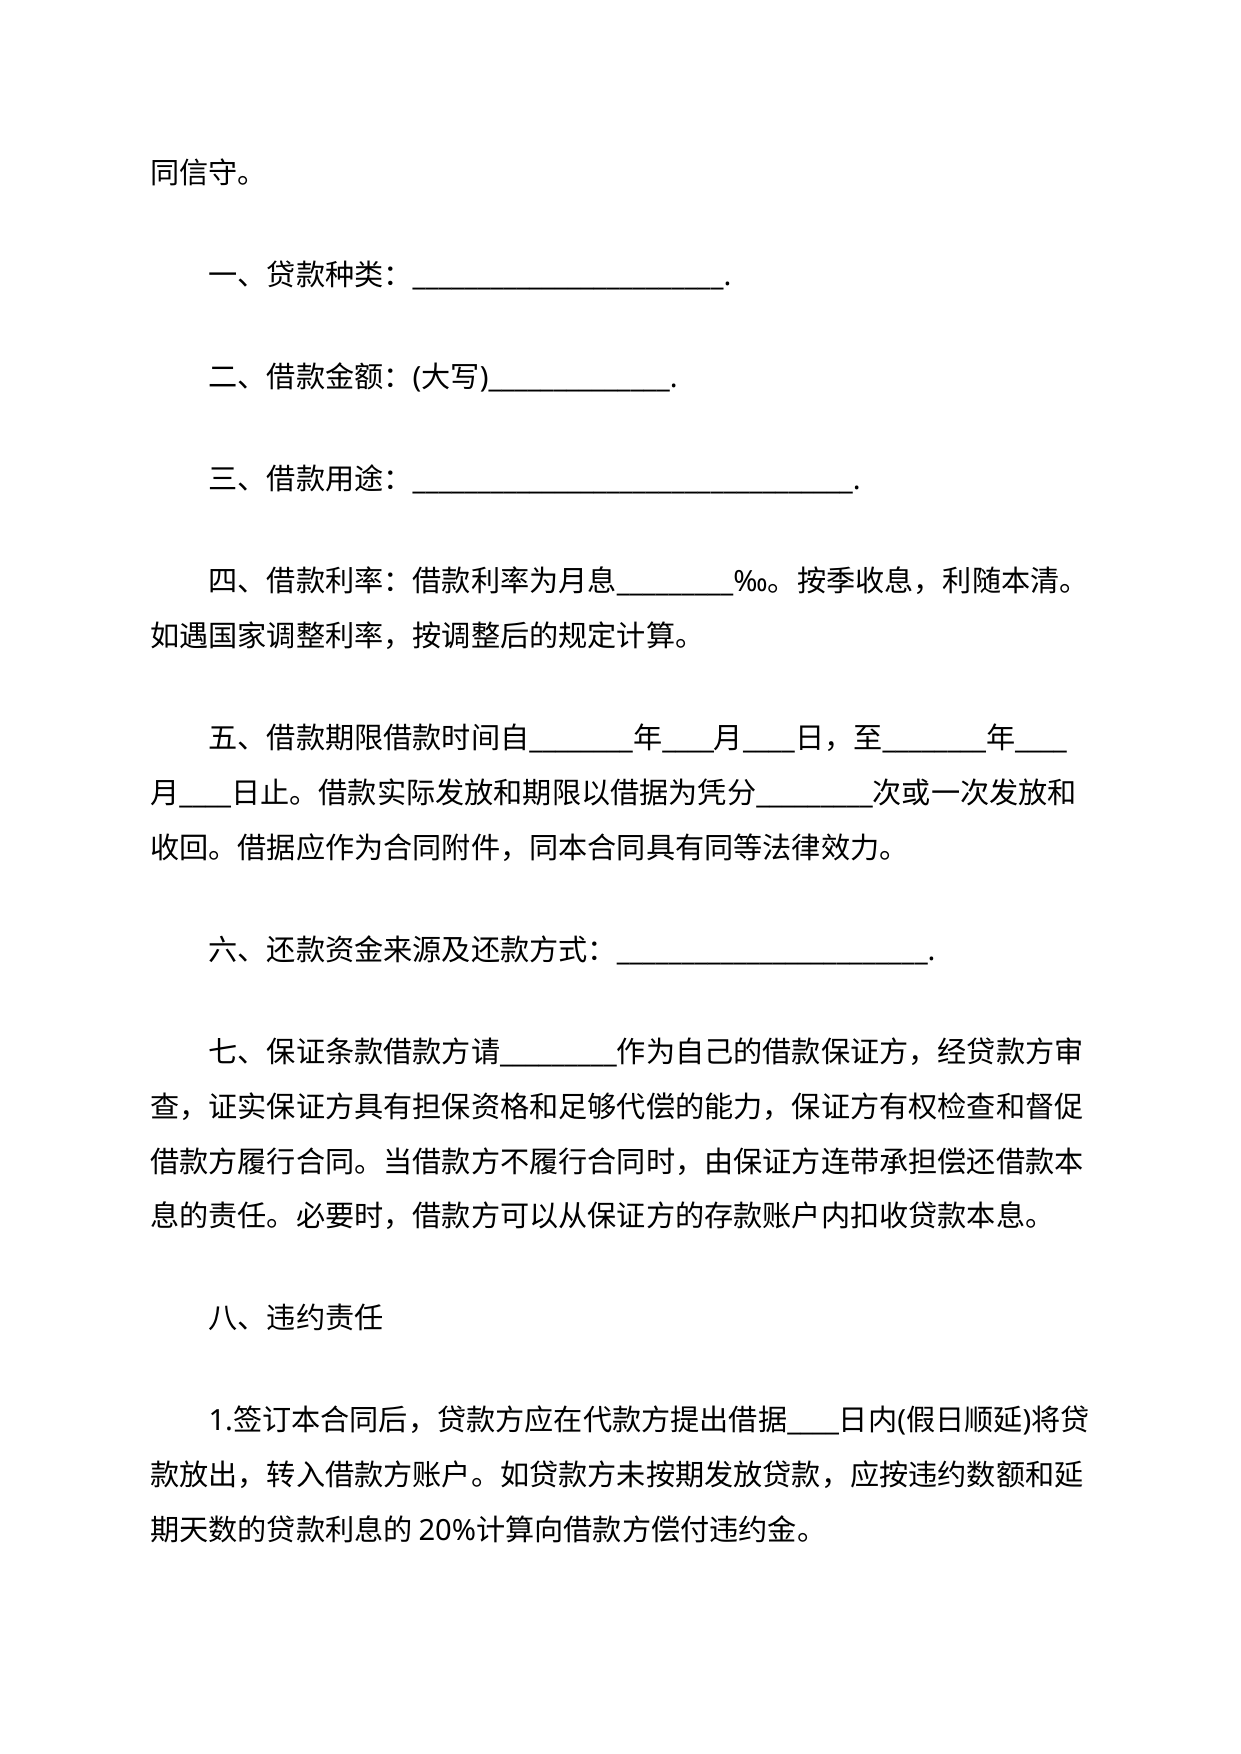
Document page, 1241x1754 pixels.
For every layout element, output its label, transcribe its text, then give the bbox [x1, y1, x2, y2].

text 六、还款资金来源及还款方式：________________________. [150, 926, 1090, 969]
text 一、贷款种类：________________________. [150, 252, 1090, 294]
text 七、保证条款借款方请_________作为自己的借款保证方，经贷款方审查，证实保证方具有担保资格和足够代偿的能力，保证方有权检查和督促借款方履行合同。当借款方不履行合同时，由保证方连带承担偿还借款本息的责任。必要时，借款方可以从保证方的存款账户内扣收贷款本息。 [150, 1028, 1090, 1235]
text 二、借款金额：(大写)______________. [150, 354, 1090, 396]
text 八、违约责任 [150, 1295, 1090, 1337]
text 五、借款期限借款时间自________年____月____日，至________年____月____日止。借款实际发放和期限以借据为凭分_________次或一次发放和收回。借据应作为合同附件，同本合同具有同等法律效力。 [150, 714, 1090, 867]
text 四、借款利率：借款利率为月息_________‰。按季收息，利随本清。如遇国家调整利率，按调整后的规定计算。 [150, 558, 1090, 655]
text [150, 150, 1090, 192]
text 1.签订本合同后，贷款方应在代款方提出借据____日内(假日顺延)将贷款放出，转入借款方账户。如贷款方未按期发放贷款，应按违约数额和延期天数的贷款利息的20%计算向借款方偿付违约金。 [150, 1397, 1090, 1549]
text 三、借款用途：__________________________________. [150, 456, 1090, 498]
